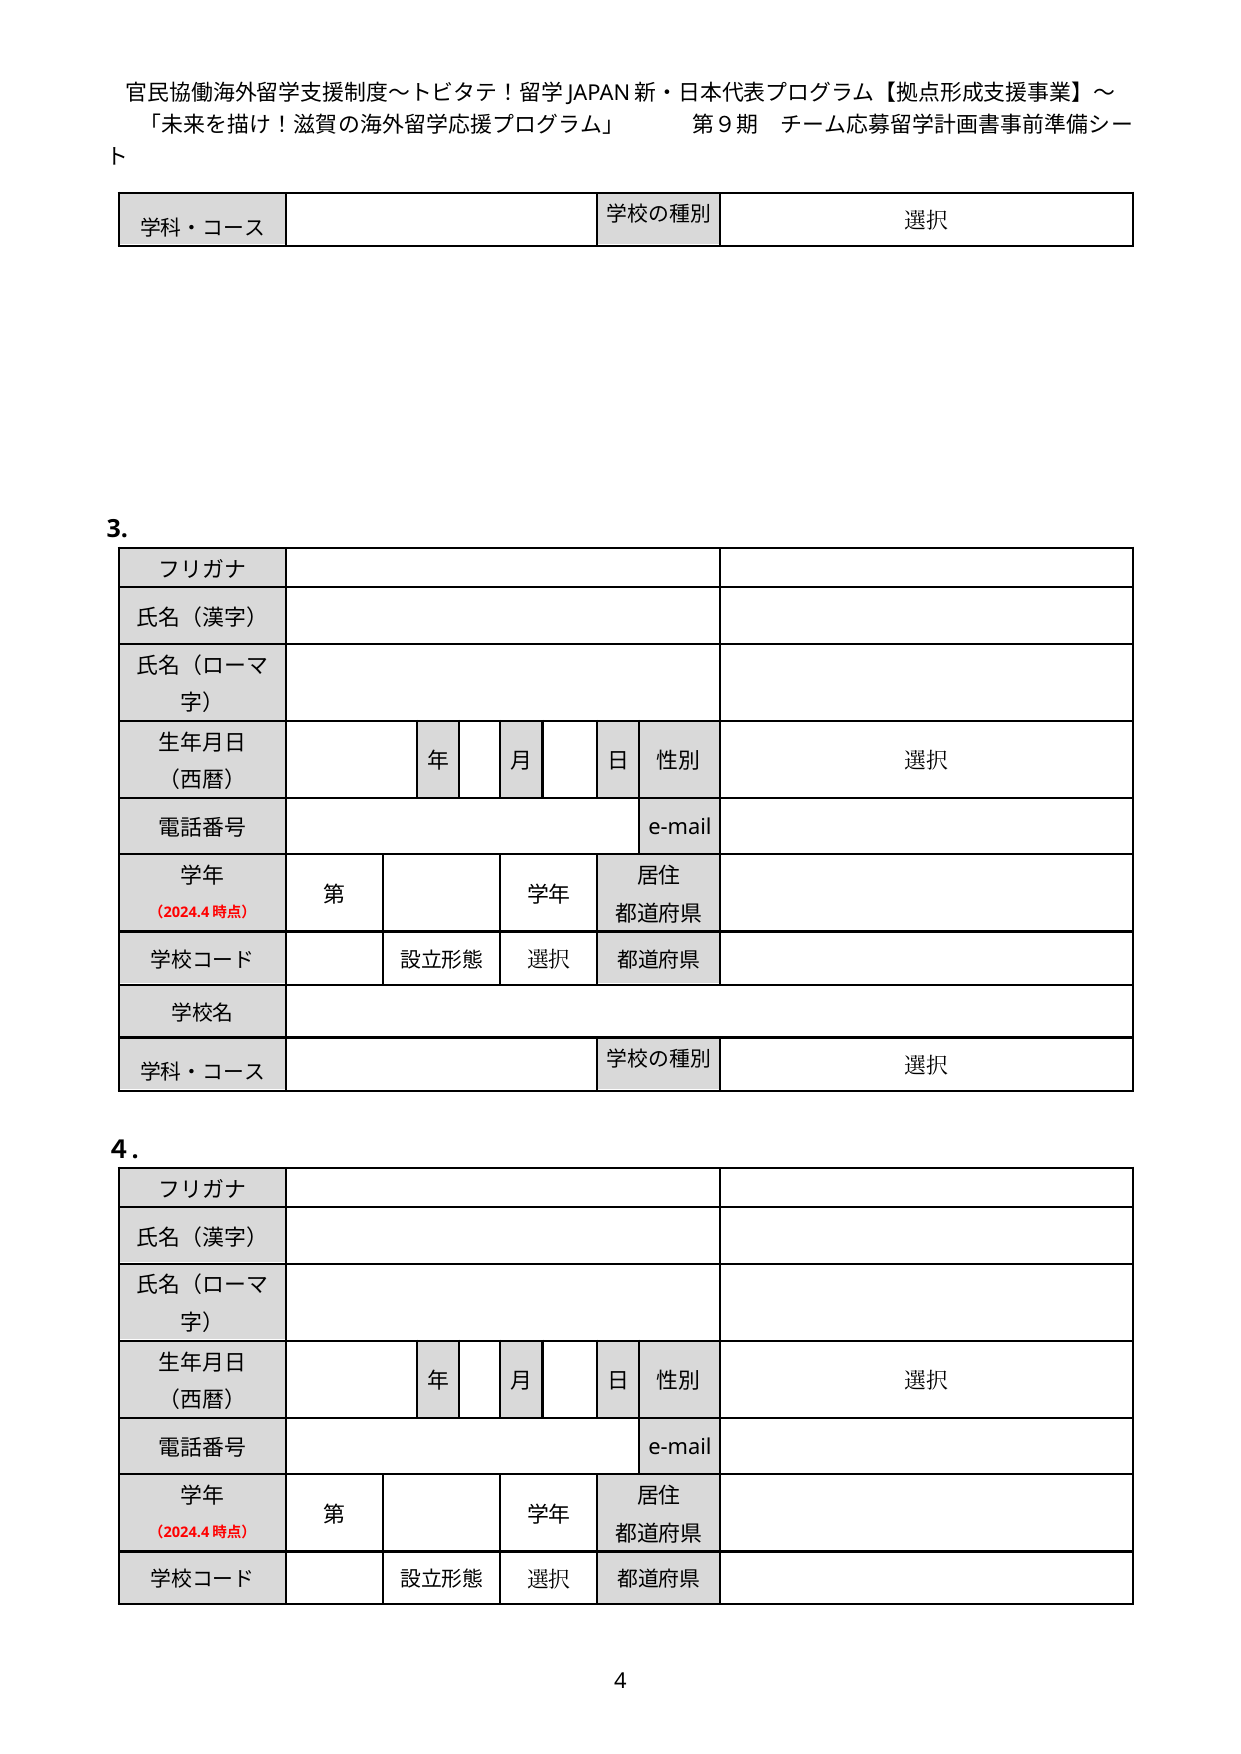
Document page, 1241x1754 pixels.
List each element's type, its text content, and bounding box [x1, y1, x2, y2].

table_cell 学年 （2024.4時点） [120, 1475, 285, 1550]
table_cell [287, 933, 382, 983]
table_cell 学校の種別 [598, 194, 719, 244]
table_cell [721, 1419, 1132, 1473]
table_cell 学科・コース [120, 1039, 285, 1089]
table_cell [287, 1342, 416, 1417]
table_cell [721, 855, 1132, 930]
table_cell [287, 1208, 719, 1262]
table_cell [287, 645, 719, 720]
table_cell 性別 [640, 722, 719, 797]
table_cell 居住 都道府県 [598, 855, 719, 930]
table_cell 年 [418, 722, 458, 797]
table_cell [721, 645, 1132, 720]
table_cell 月 [501, 722, 541, 797]
table_cell 居住 都道府県 [598, 1475, 719, 1550]
table_cell 学校コード [120, 1553, 285, 1603]
table_cell 生年月日 （西暦） [120, 722, 285, 797]
text ４. [106, 1129, 1134, 1167]
table_cell [287, 986, 1132, 1036]
table_cell [544, 1342, 596, 1417]
table_cell 月 [501, 1342, 541, 1417]
table_cell 氏名（ローマ字） [120, 645, 285, 720]
table_cell 第 [287, 855, 382, 930]
table_cell 日 [598, 722, 638, 797]
table_header フリガナ [120, 1169, 285, 1206]
table_cell 都道府県 [598, 933, 719, 983]
table_header [721, 1169, 1132, 1206]
table_cell [287, 1265, 719, 1339]
table_cell 都道府県 [598, 1553, 719, 1603]
table_cell [287, 588, 719, 643]
text 3. [106, 509, 1134, 547]
table_cell [287, 1553, 382, 1603]
table_cell 日 [598, 1342, 638, 1417]
table_cell [721, 1553, 1132, 1603]
table_cell [287, 1039, 596, 1089]
table_cell [721, 1265, 1132, 1339]
table_cell 学校コード [120, 933, 285, 983]
table_cell [287, 722, 416, 797]
table_cell 氏名（漢字） [120, 588, 285, 643]
table_cell [384, 1475, 499, 1550]
table_cell [721, 588, 1132, 643]
table_cell 学年 （2024.4時点） [120, 855, 285, 930]
table_cell [384, 855, 499, 930]
table_cell 年 [418, 1342, 458, 1417]
table_cell [544, 722, 596, 797]
table_header フリガナ [120, 549, 285, 586]
table_cell e-mail [640, 799, 719, 853]
table_cell 生年月日 （西暦） [120, 1342, 285, 1417]
table_cell 性別 [640, 1342, 719, 1417]
table_cell 学校の種別 [598, 1039, 719, 1089]
table_cell 氏名（ローマ字） [120, 1265, 285, 1339]
table_cell 氏名（漢字） [120, 1208, 285, 1262]
table_header [287, 1169, 719, 1206]
table_cell [287, 799, 638, 853]
table_cell 学校名 [120, 986, 285, 1036]
table_cell 設立形態 [384, 1553, 499, 1603]
table_cell 学年 [501, 1475, 596, 1550]
table_cell [287, 1419, 638, 1473]
table_cell [721, 799, 1132, 853]
table_cell 設立形態 [384, 933, 499, 983]
table_cell 第 [287, 1475, 382, 1550]
table_cell [460, 722, 499, 797]
table_cell [460, 1342, 499, 1417]
table_cell e-mail [640, 1419, 719, 1473]
table_header [287, 549, 719, 586]
table_cell [721, 1475, 1132, 1550]
table_cell 電話番号 [120, 799, 285, 853]
table_header [721, 549, 1132, 586]
table_cell [721, 1208, 1132, 1262]
table_cell 電話番号 [120, 1419, 285, 1473]
table_cell 学年 [501, 855, 596, 930]
table_cell [721, 933, 1132, 983]
table_cell [287, 194, 596, 244]
table_cell 学科・コース [120, 194, 285, 244]
